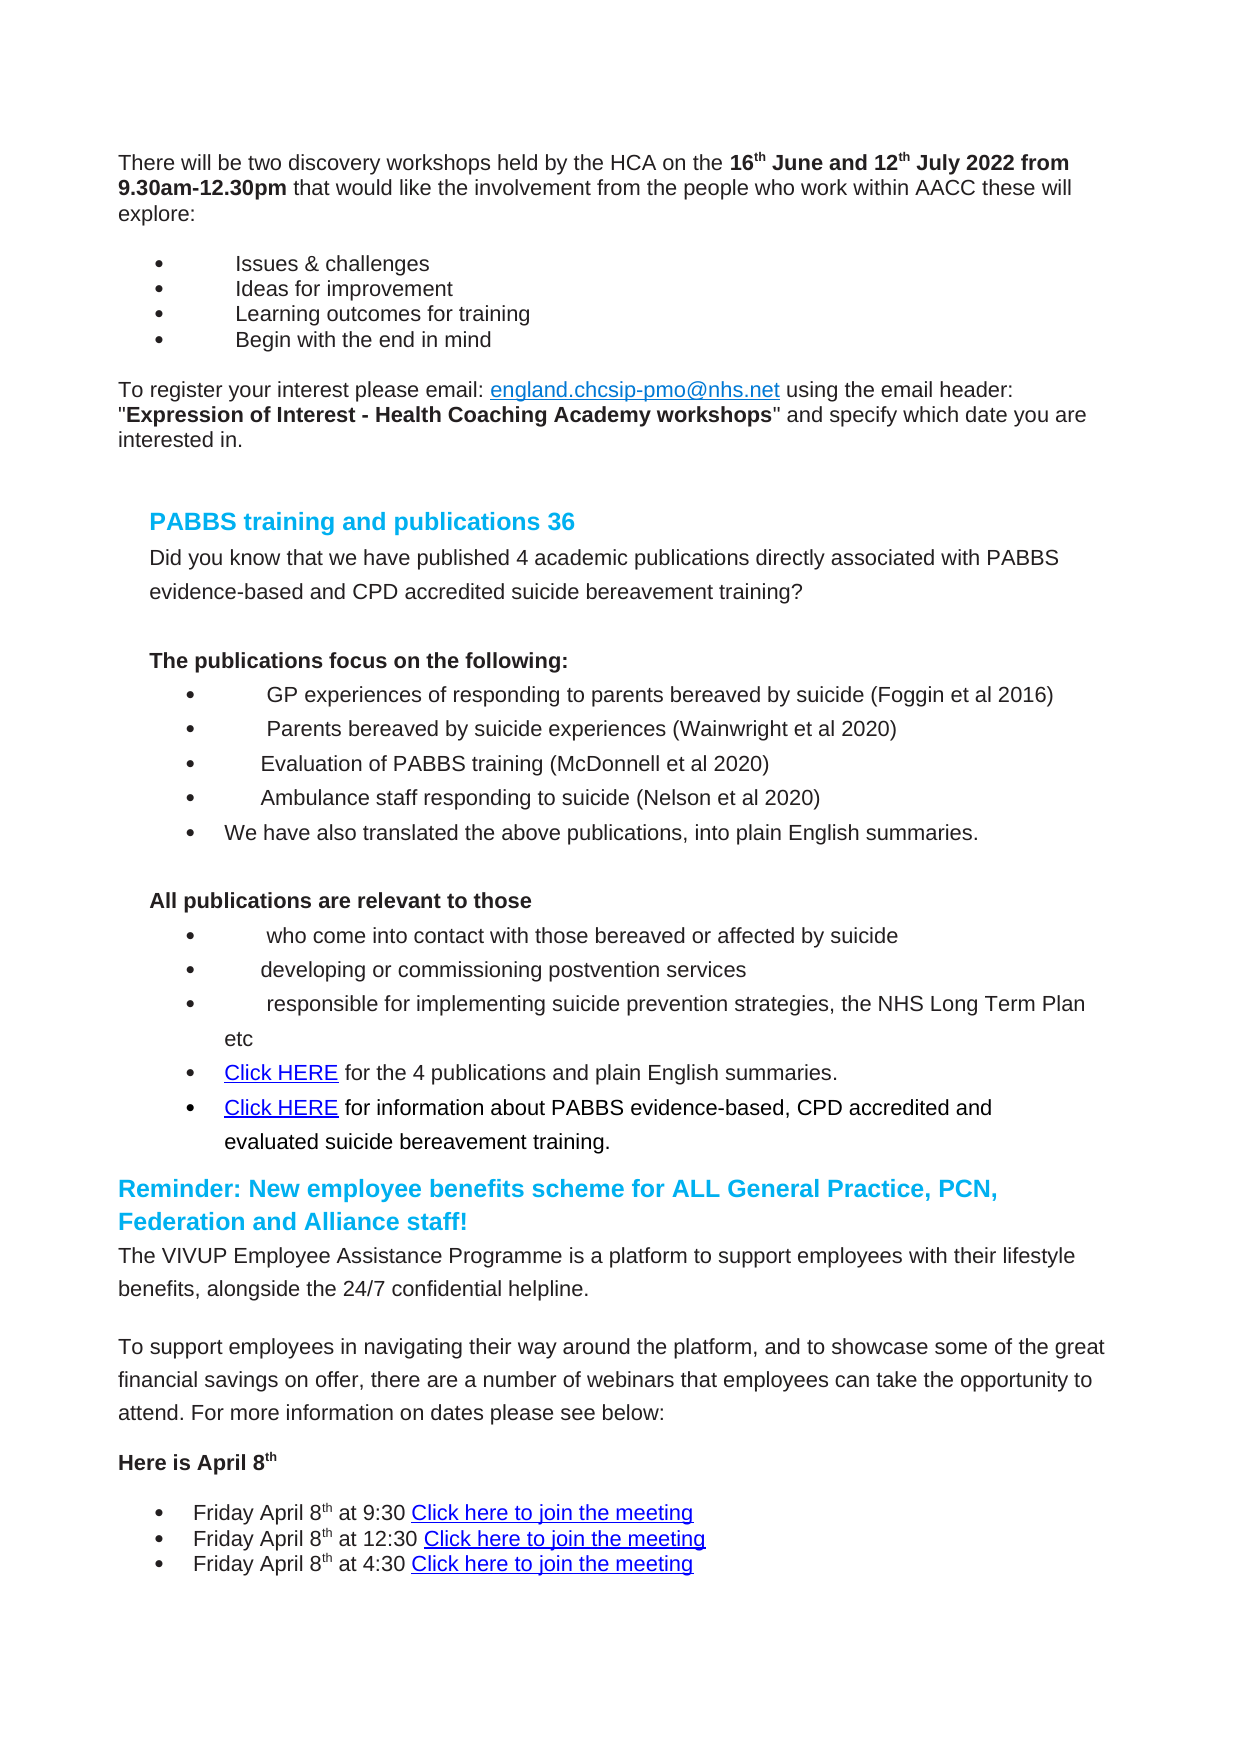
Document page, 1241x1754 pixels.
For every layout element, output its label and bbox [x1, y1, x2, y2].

table_header [118, 150, 1122, 1601]
